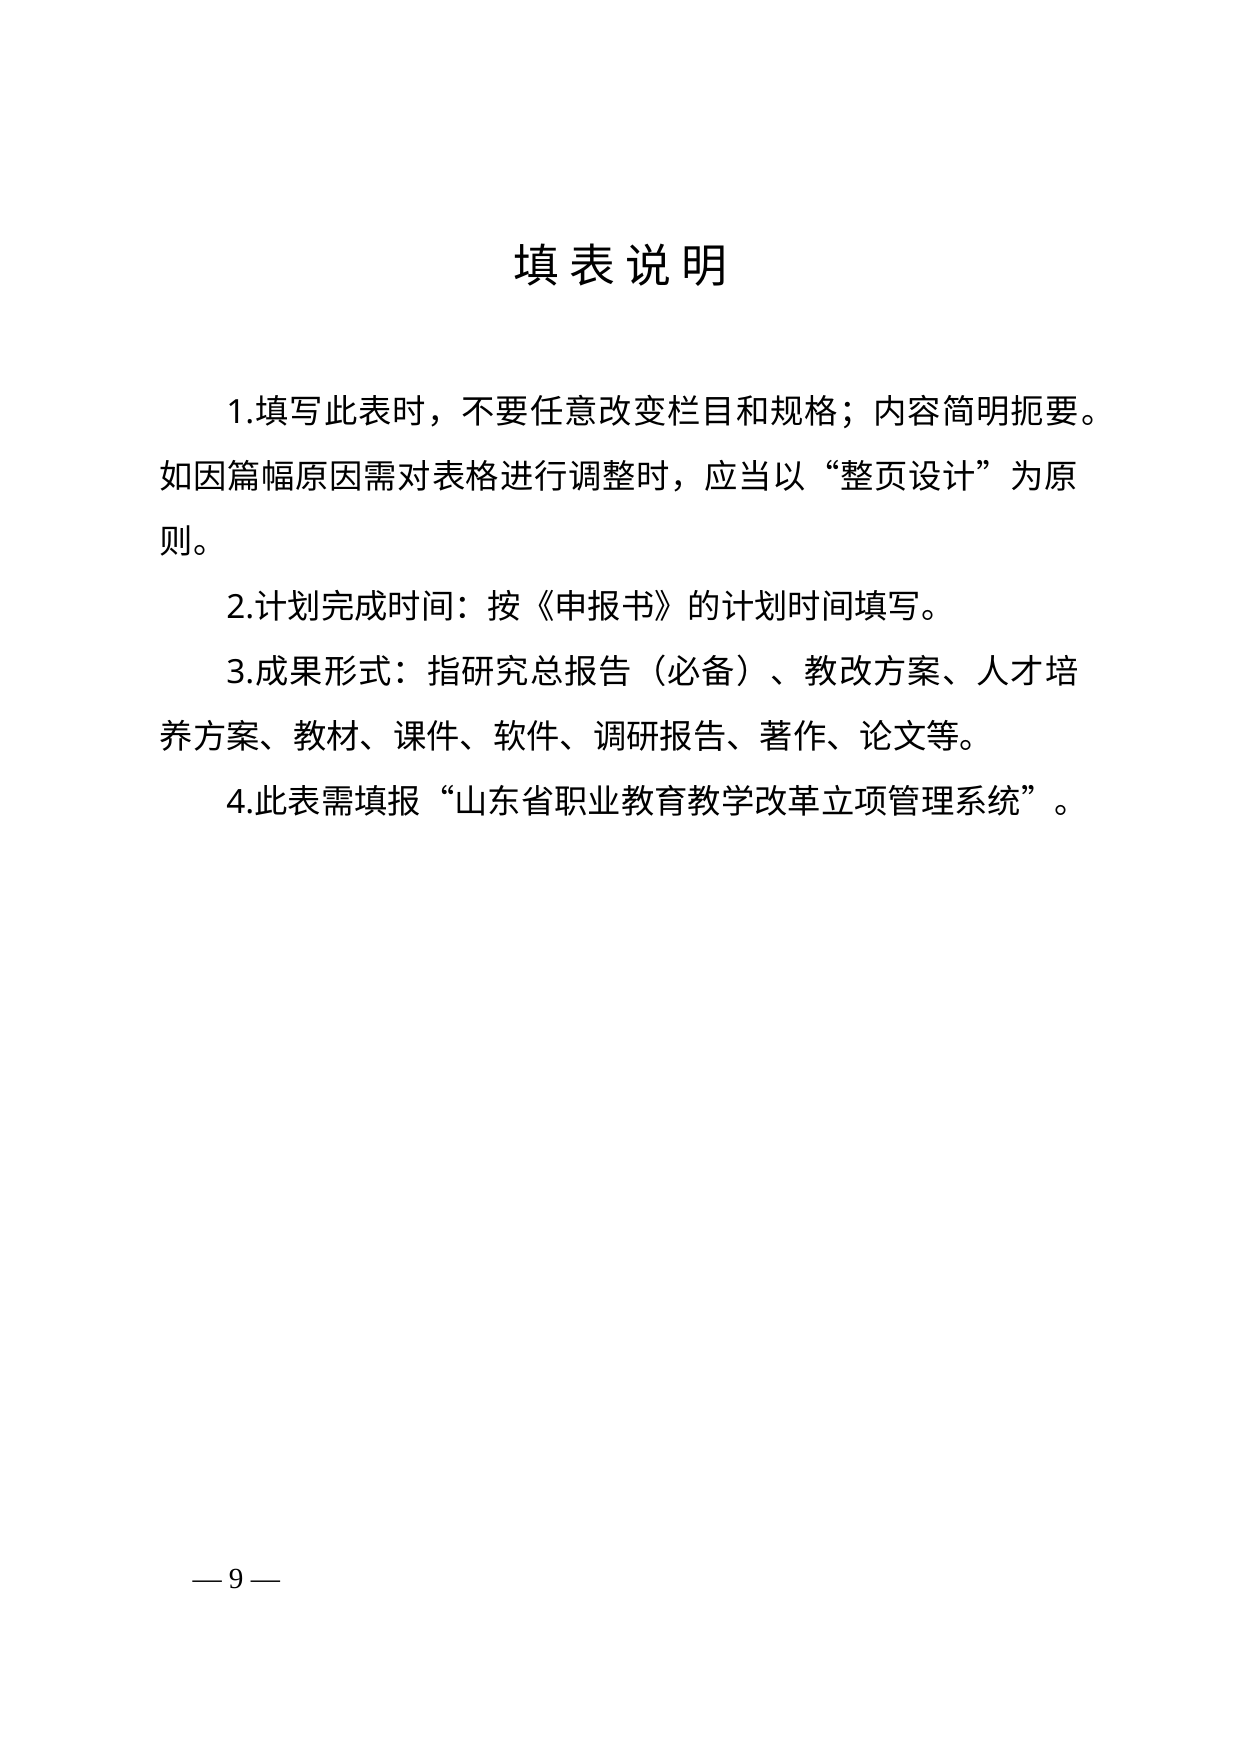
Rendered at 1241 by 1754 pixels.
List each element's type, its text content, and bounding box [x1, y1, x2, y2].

text 填 表 说 明 [159, 214, 1081, 311]
text 2.计划完成时间：按《申报书》的计划时间填写。 [159, 571, 1081, 636]
text 1.填写此表时，不要任意改变栏目和规格；内容简明扼要。如因篇幅原因需对表格进行调整时，应当以“整页设计”为原则。 [159, 376, 1081, 571]
text 3.成果形式：指研究总报告（必备）、教改方案、人才培养方案、教材、课件、软件、调研报告、著作、论文等。 [159, 636, 1081, 766]
text 4.此表需填报“山东省职业教育教学改革立项管理系统”。 [159, 766, 1081, 831]
